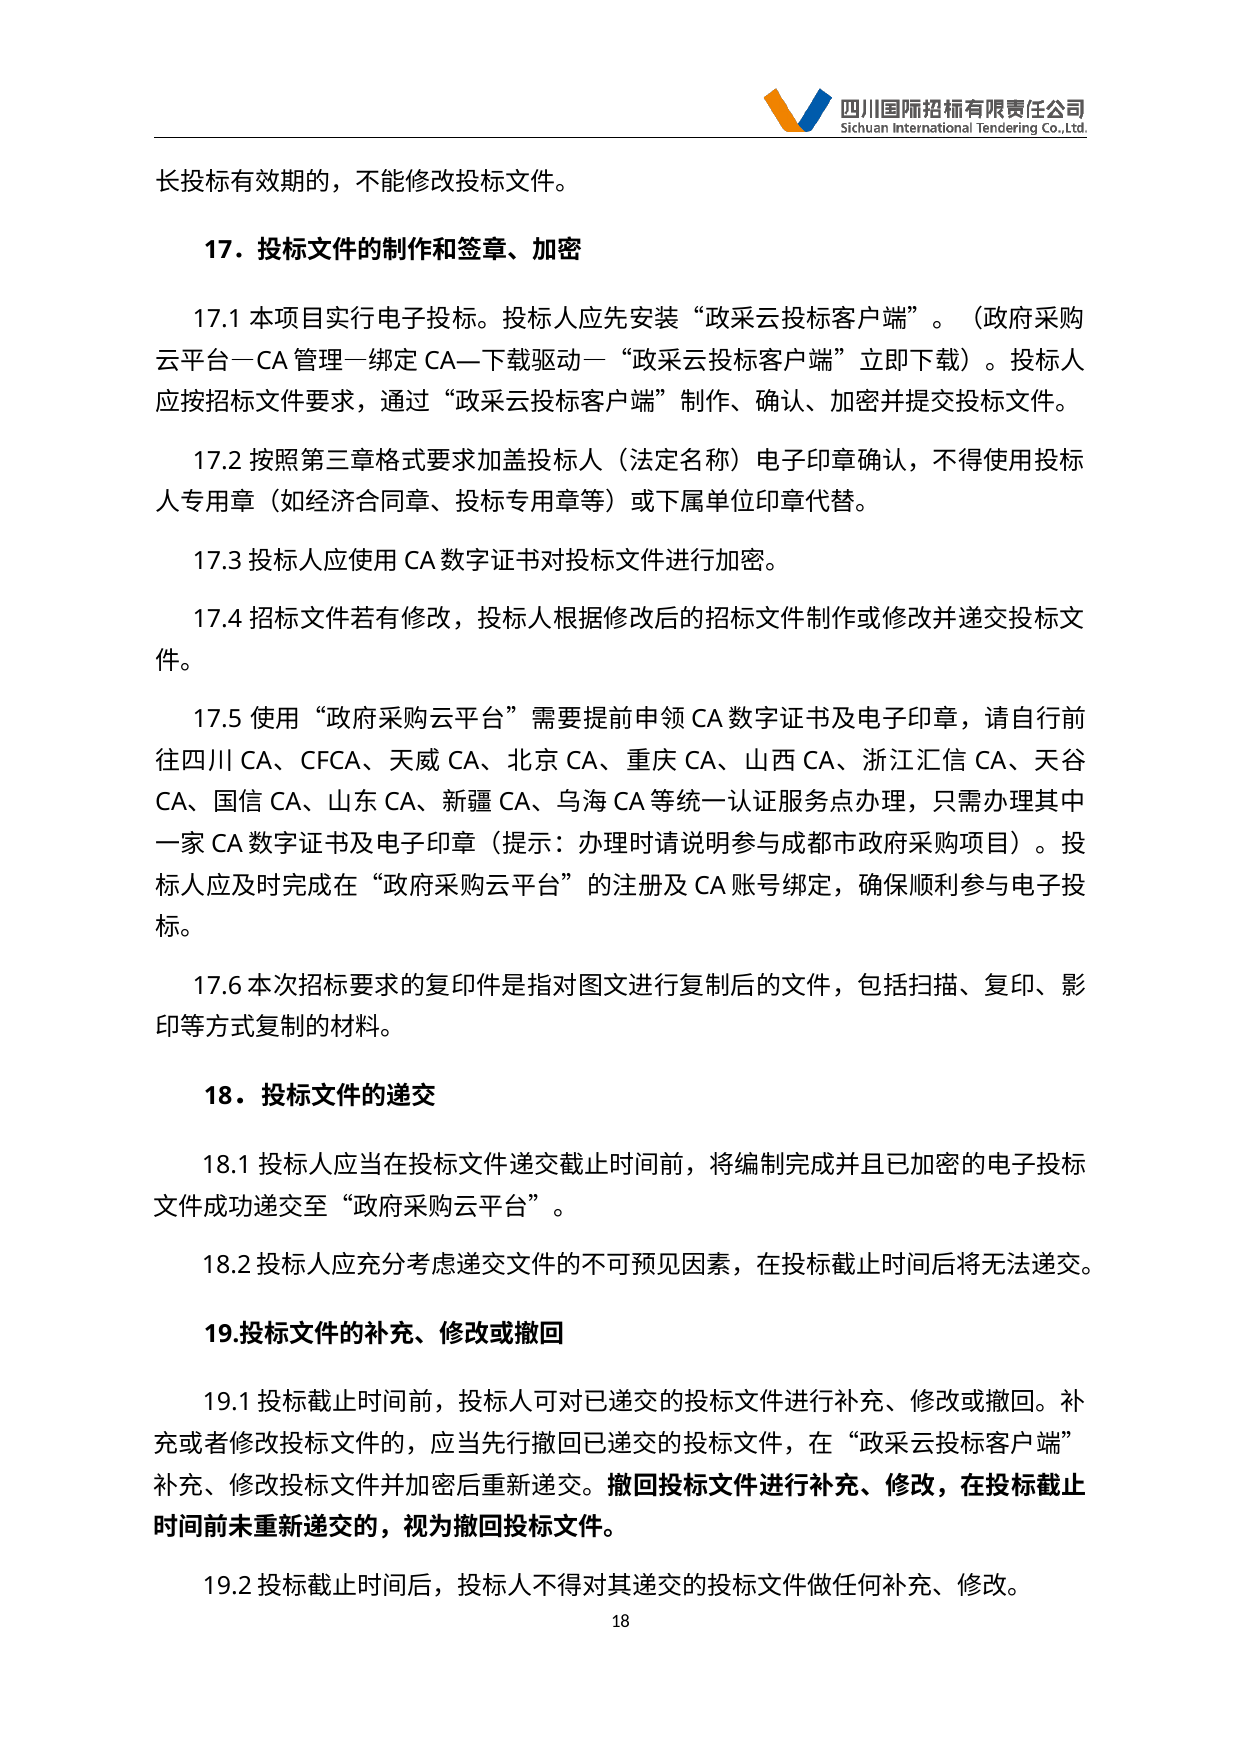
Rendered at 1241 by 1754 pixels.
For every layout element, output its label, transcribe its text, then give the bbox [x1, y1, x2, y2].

subtitle 17．投标文件的制作和签章、加密 [153, 225, 1087, 267]
text 17.3 投标人应使用CA数字证书对投标文件进行加密。 [155, 536, 1087, 577]
subtitle 19.投标文件的补充、修改或撤回 [153, 1309, 1087, 1350]
text 17.6本次招标要求的复印件是指对图文进行复制后的文件，包括扫描、复印、影印等方式复制的材料。 [155, 961, 1087, 1044]
text 19.1投标截止时间前，投标人可对已递交的投标文件进行补充、修改或撤回。补充或者修改投标文件的，应当先行撤回已递交的投标文件，在“政采云投标客户端”补充、修改投标文件并加密后重新递交。撤回投标文件进行补充、修改，在投标截止时间前未重新递交的，视为撤回投标文件。 [153, 1377, 1087, 1544]
text 19.2投标截止时间后，投标人不得对其递交的投标文件做任何补充、修改。 [153, 1561, 1087, 1602]
text 18.1 投标人应当在投标文件递交截止时间前，将编制完成并且已加密的电子投标文件成功递交至“政府采购云平台”。 [153, 1140, 1087, 1223]
picture [763, 88, 1087, 135]
text 17.2 按照第三章格式要求加盖投标人（法定名称）电子印章确认，不得使用投标人专用章（如经济合同章、投标专用章等）或下属单位印章代替。 [155, 436, 1087, 519]
text 17.4 招标文件若有修改，投标人根据修改后的招标文件制作或修改并递交投标文件。 [155, 594, 1087, 677]
text 18.2投标人应充分考虑递交文件的不可预见因素，在投标截止时间后将无法递交。 [153, 1240, 1087, 1282]
text 17.5 使用“政府采购云平台”需要提前申领CA数字证书及电子印章，请自行前往四川CA、CFCA、天威CA、北京CA、重庆CA、山西CA、浙江汇信CA、天谷CA、国信CA、山东CA、新疆CA、乌海CA等统一认证服务点办理，只需办理其中一家CA数字证书及电子印章（提示：办理时请说明参与成都市政府采购项目）。投标人应及时完成在“政府采购云平台”的注册及CA账号绑定，确保顺利参与电子投标。 [155, 694, 1087, 944]
subtitle 18．投标文件的递交 [153, 1071, 1087, 1113]
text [155, 157, 1087, 198]
text 17.1 本项目实行电子投标。投标人应先安装“政采云投标客户端”。（政府采购云平台—CA管理—绑定CA—下载驱动—“政采云投标客户端”立即下载）。投标人应按招标文件要求，通过“政采云投标客户端”制作、确认、加密并提交投标文件。 [155, 294, 1087, 419]
